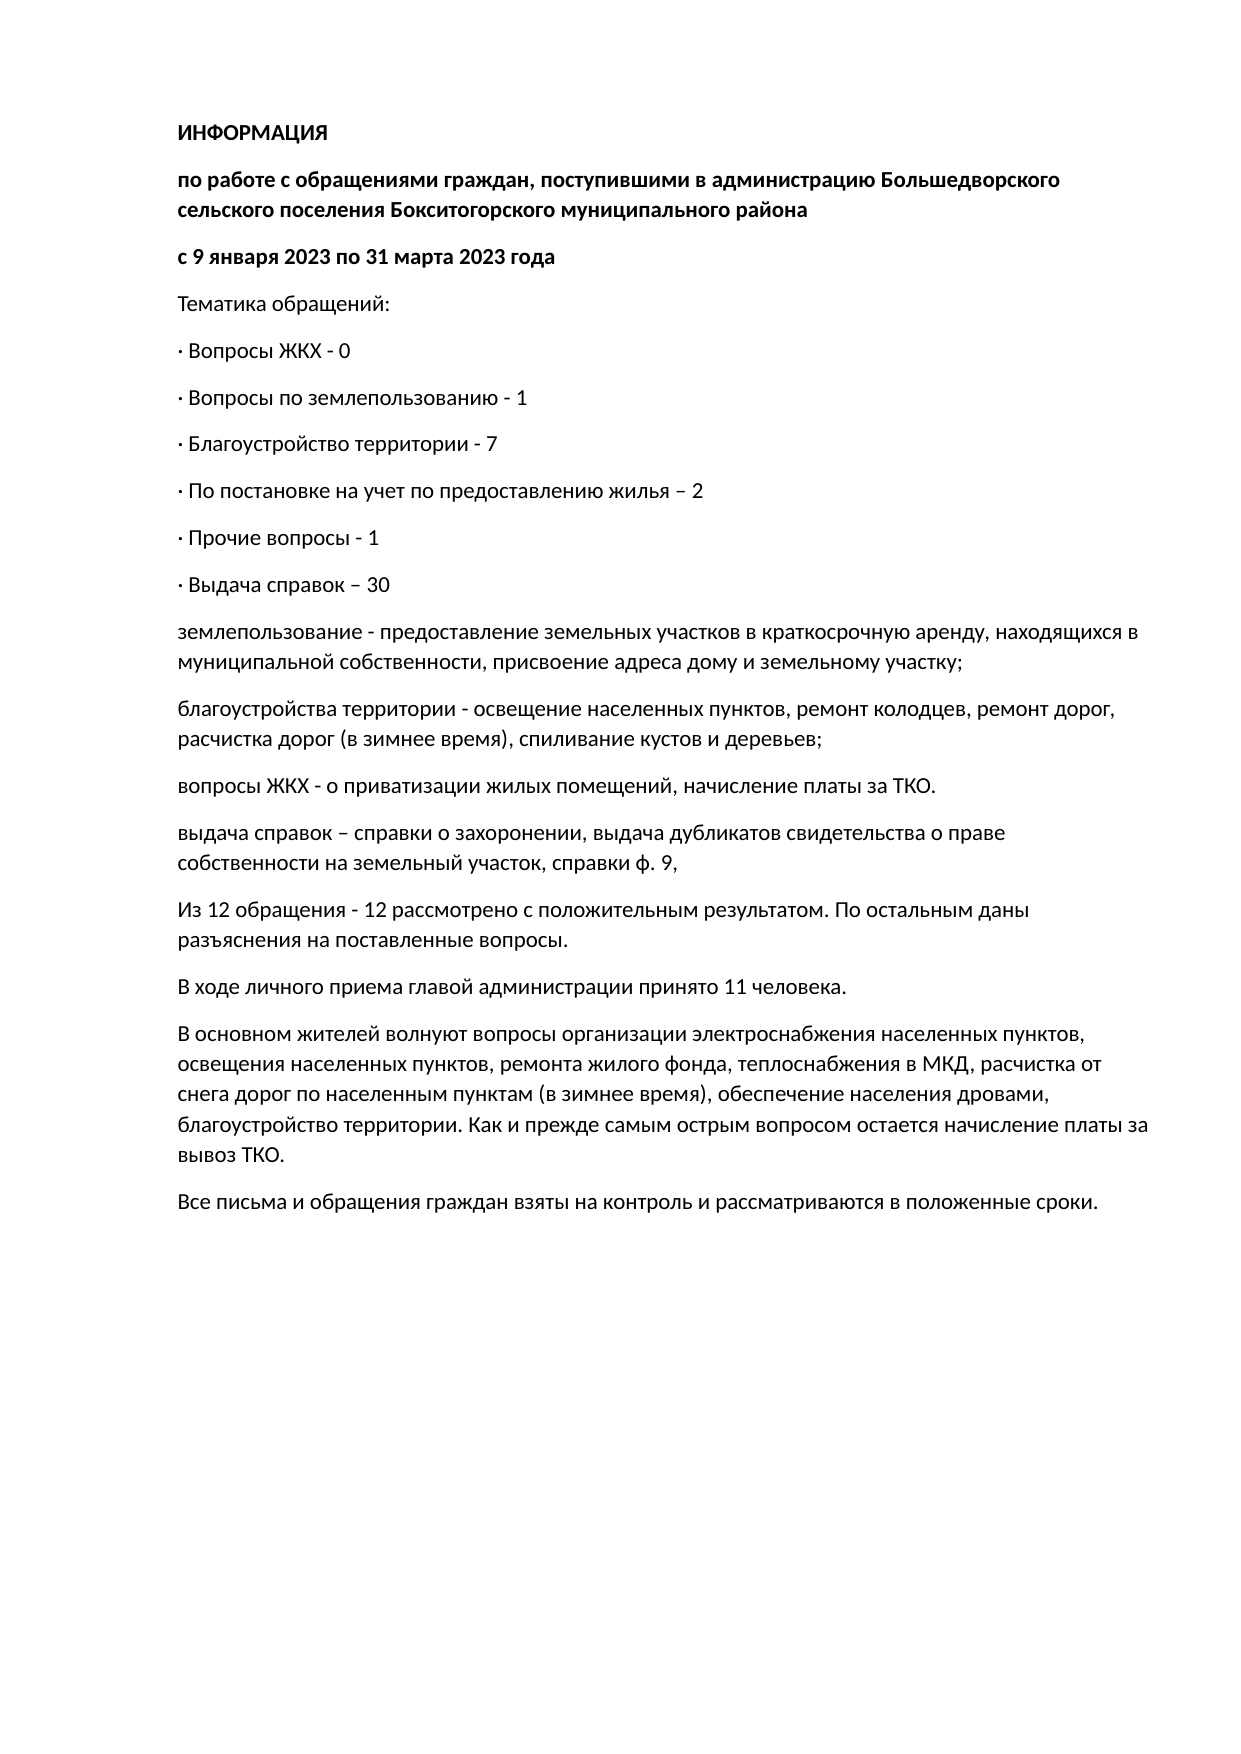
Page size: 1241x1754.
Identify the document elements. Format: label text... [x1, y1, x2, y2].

text В основном жителей волнуют вопросы организации электроснабжения населенных пунктов, освещения населенных пунктов, ремонта жилого фонда, теплоснабжения в МКД, расчистка от снега дорог по населенным пунктам (в зимнее время), обеспечение населения дровами, благоустройство территории. Как и прежде самым острым вопросом остается начисление платы за вывоз ТКО. [177, 1019, 1152, 1168]
text вопросы ЖКХ - о приватизации жилых помещений, начисление платы за ТКО. [177, 771, 1152, 799]
text землепользование - предоставление земельных участков в краткосрочную аренду, находящихся в муниципальной собственности, присвоение адреса дому и земельному участку; [177, 617, 1152, 675]
text Все письма и обращения граждан взяты на контроль и рассматриваются в положенные сроки. [177, 1187, 1152, 1215]
text · Выдача справок – 30 [177, 570, 1152, 598]
text · Благоустройство территории - 7 [177, 429, 1152, 458]
text Тематика обращений: [177, 289, 1152, 317]
text · По постановке на учет по предоставлению жилья – 2 [177, 476, 1152, 504]
text выдача справок – справки о захоронении, выдача дубликатов свидетельства о праве собственности на земельный участок, справки ф. 9, [177, 818, 1152, 876]
text по работе с обращениями граждан, поступившими в администрацию Большедворского сельского поселения Бокситогорского муниципального района [177, 165, 1152, 223]
text · Прочие вопросы - 1 [177, 523, 1152, 551]
text Из 12 обращения - 12 рассмотрено с положительным результатом. По остальным даны разъяснения на поставленные вопросы. [177, 895, 1152, 953]
text · Вопросы ЖКХ - 0 [177, 336, 1152, 364]
text благоустройства территории - освещение населенных пунктов, ремонт колодцев, ремонт дорог, расчистка дорог (в зимнее время), спиливание кустов и деревьев; [177, 694, 1152, 752]
text с 9 января 2023 по 31 марта 2023 года [177, 242, 1152, 270]
text ИНФОРМАЦИЯ [177, 118, 1152, 146]
text В ходе личного приема главой администрации принято 11 человека. [177, 972, 1152, 1000]
text · Вопросы по землепользованию - 1 [177, 383, 1152, 411]
